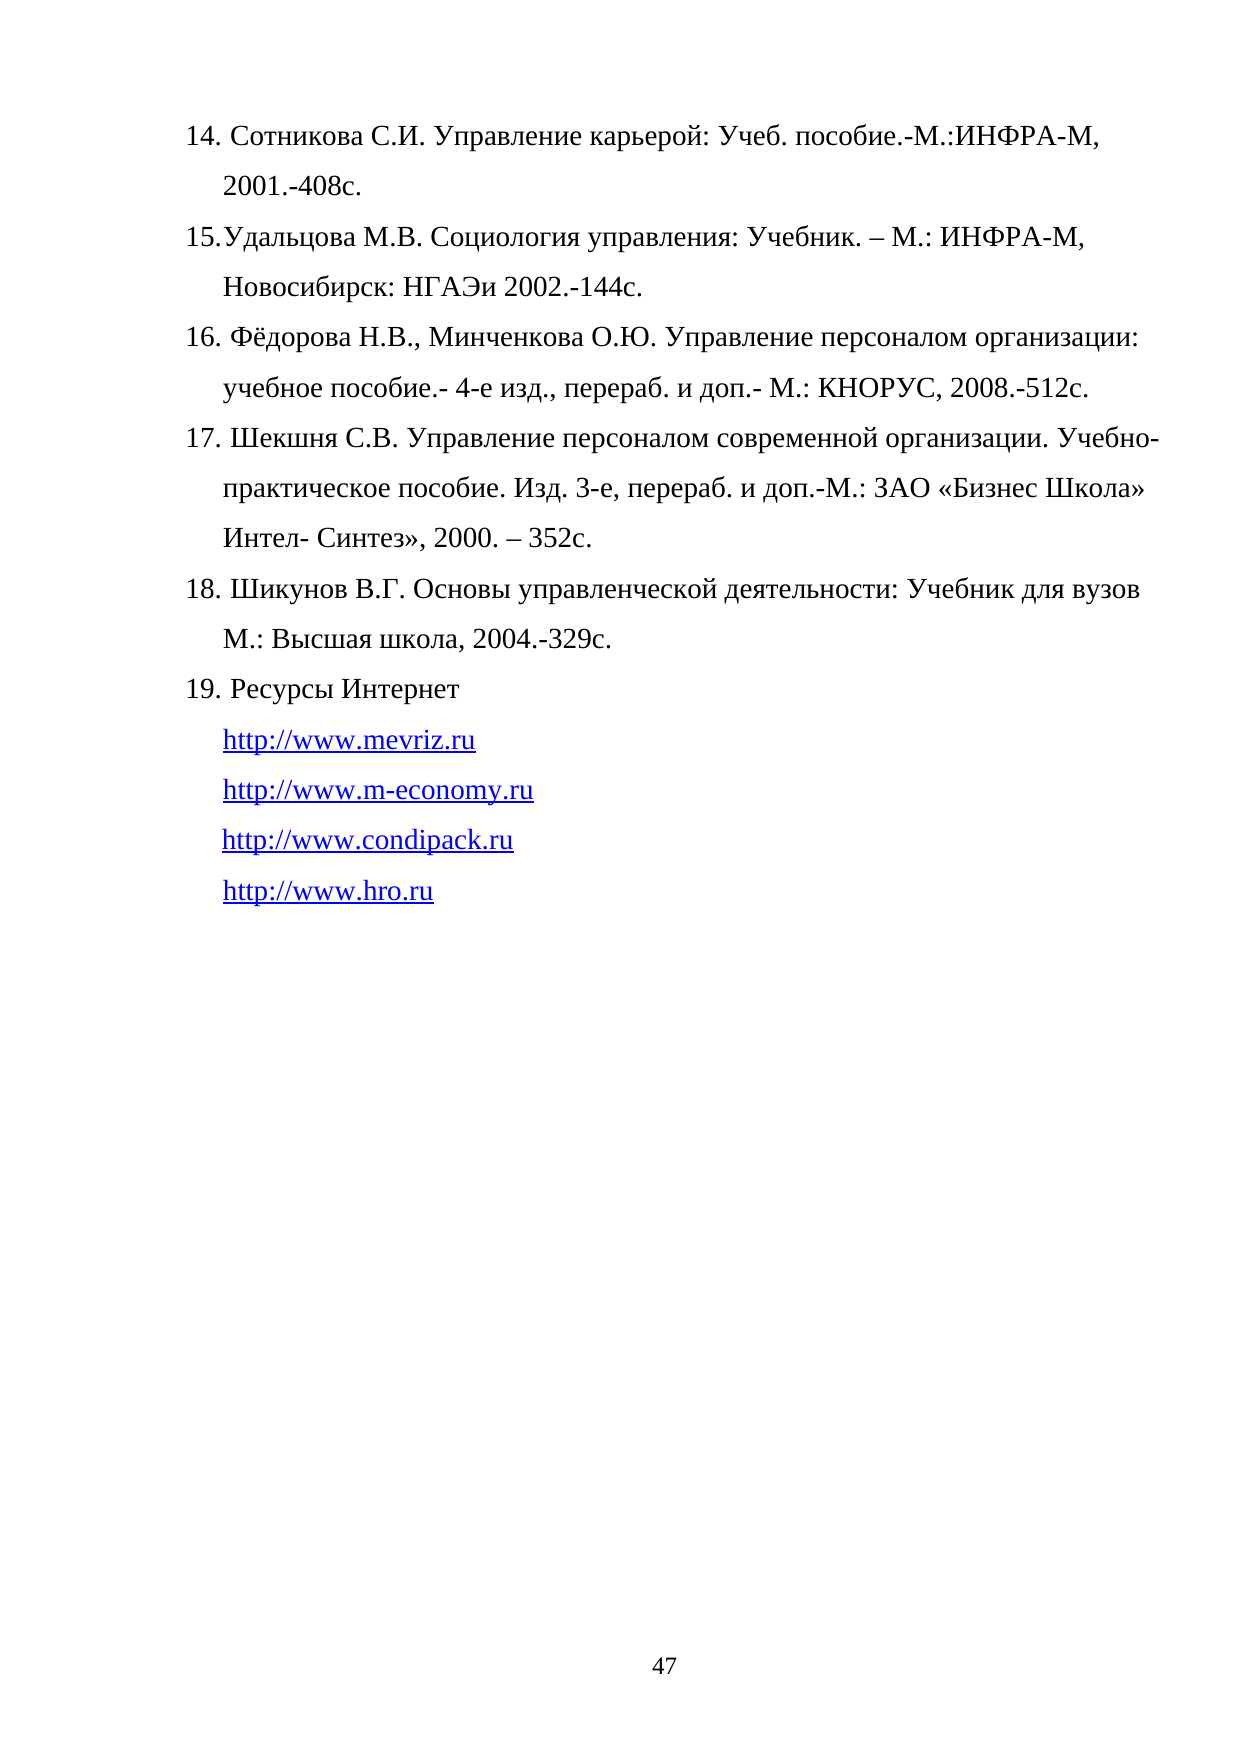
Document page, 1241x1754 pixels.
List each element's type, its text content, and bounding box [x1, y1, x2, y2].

text http://www.mevriz.ru [223, 722, 1181, 755]
text http://www.hro.ru [223, 873, 1181, 906]
text http://www.condipack.ru [148, 822, 1181, 856]
list Сотникова С.И. Управление карьерой: Учеб. пособие.-М.:ИНФРА-М, 2001.-408с. [185, 118, 1181, 202]
list Фёдорова Н.В., Минченкова О.Ю. Управление персоналом организации: учебное пособие.- 4-е изд., перераб. и доп.- М.: КНОРУС, 2008.-512с. [185, 319, 1181, 403]
list Шикунов В.Г. Основы управленческой деятельности: Учебник для вузов М.: Высшая школа, 2004.-329с. [185, 571, 1181, 655]
list Шекшня С.В. Управление персоналом современной организации. Учебно-практическое пособие. Изд. 3-е, перераб. и доп.-М.: ЗАО «Бизнес Школа» Интел- Синтез», 2000. – 352с. [185, 420, 1181, 554]
text http://www.m-economy.ru [223, 772, 1181, 806]
list Ресурсы Интернет [185, 672, 1181, 705]
list Удальцова М.В. Социология управления: Учебник. – М.: ИНФРА-М, Новосибирск: НГАЭи 2002.-144с. [185, 219, 1181, 303]
